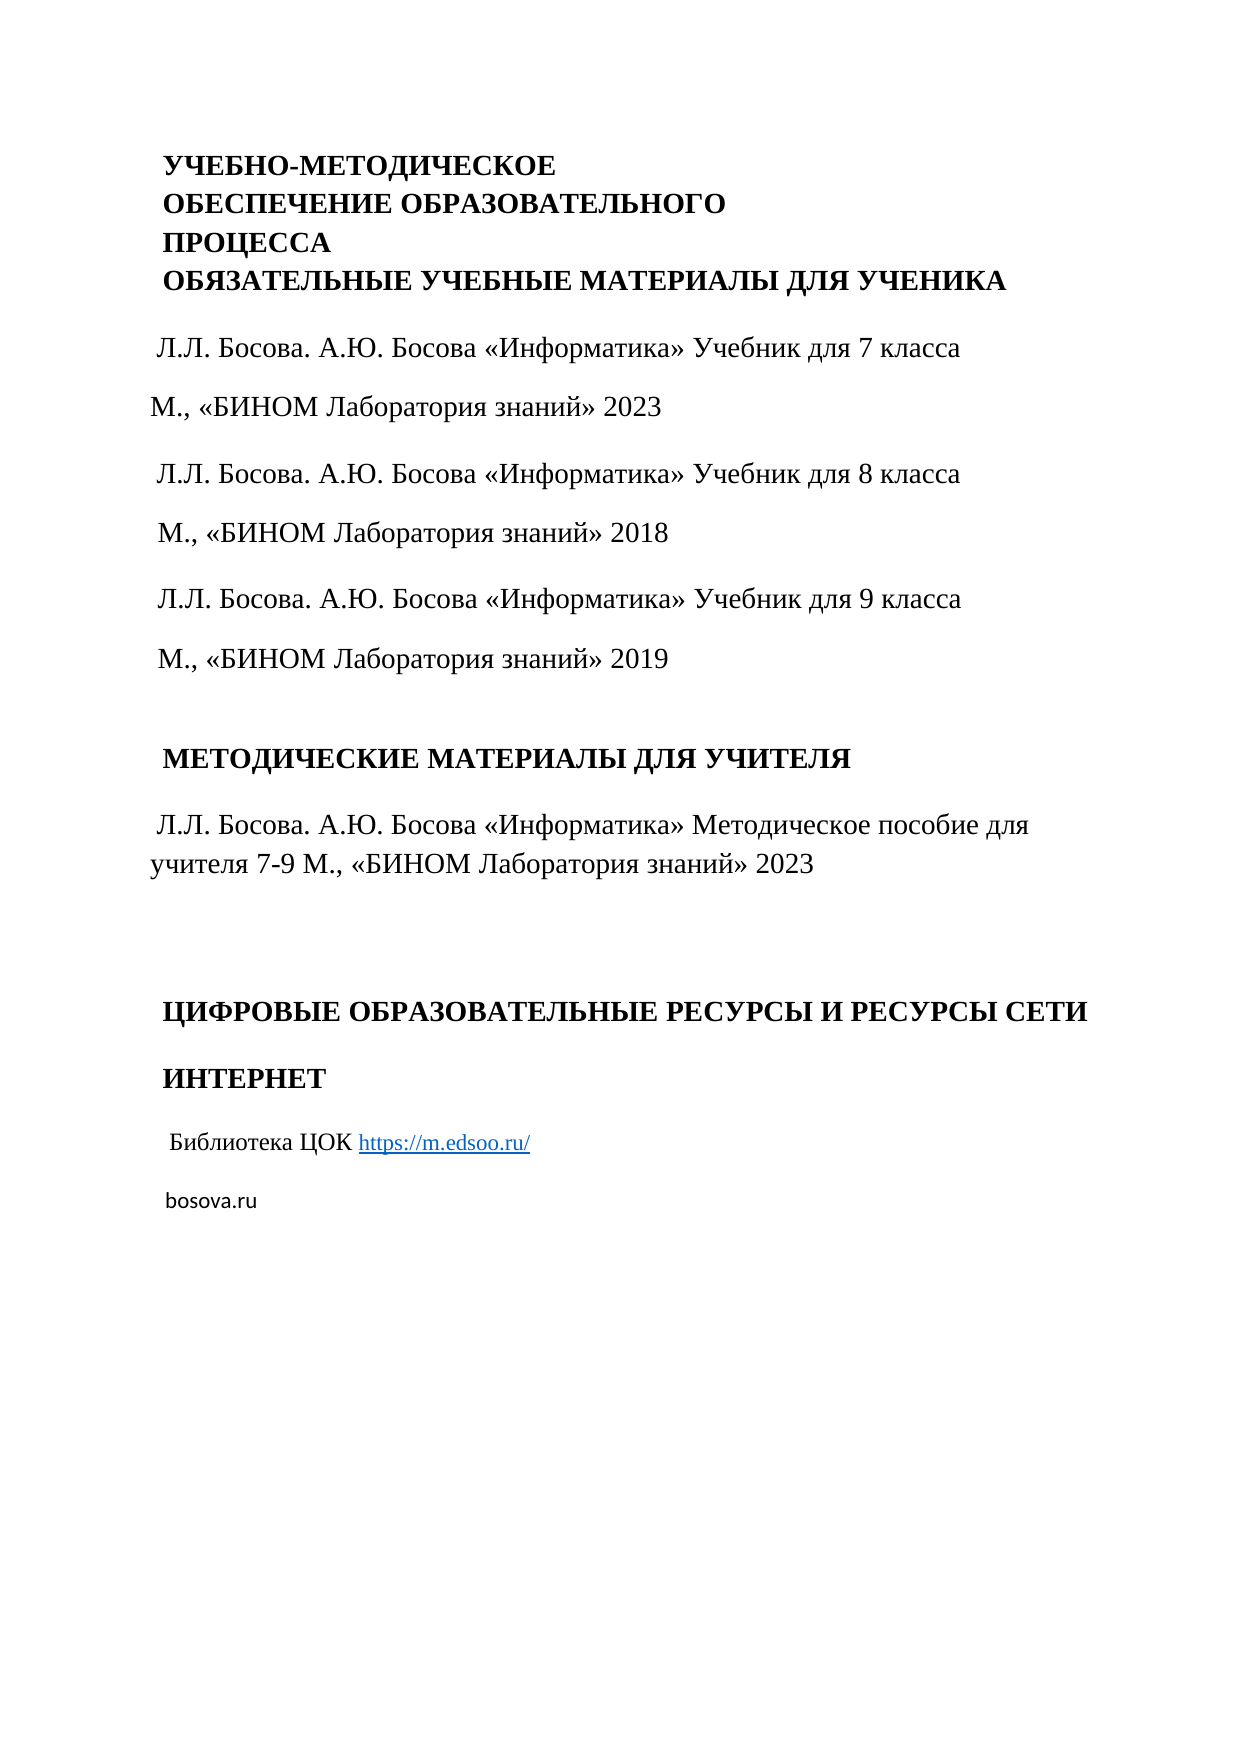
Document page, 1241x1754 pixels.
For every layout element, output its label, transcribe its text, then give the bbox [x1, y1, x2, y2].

text Л.Л. Босова. А.Ю. Босова «Информатика» Учебник для 8 класса М., «БИНОМ Лаборатория знаний» 2018 [156, 456, 996, 548]
text Библиотека ЦОК https://m.edsoo.ru/ [169, 1128, 1098, 1157]
subtitle УЧЕБНО-МЕТОДИЧЕСКОЕ ОБЕСПЕЧЕНИЕ ОБРАЗОВАТЕЛЬНОГО ПРОЦЕССА [162, 148, 794, 258]
subtitle МЕТОДИЧЕСКИЕ МАТЕРИАЛЫ ДЛЯ УЧИТЕЛЯ [162, 741, 1098, 774]
text ОБЯЗАТЕЛЬНЫЕ УЧЕБНЫЕ МАТЕРИАЛЫ ДЛЯ УЧЕНИКА [162, 263, 1098, 297]
text Л.Л. Босова. А.Ю. Босова «Информатика» Учебник для 9 класса М., «БИНОМ Лаборатория знаний» 2019 [157, 581, 996, 675]
subtitle ЦИФРОВЫЕ ОБРАЗОВАТЕЛЬНЫЕ РЕСУРСЫ И РЕСУРСЫ СЕТИ ИНТЕРНЕТ [162, 994, 1098, 1094]
text bosova.ru [165, 1186, 1098, 1214]
text Л.Л. Босова. А.Ю. Босова «Информатика» Методическое пособие для учителя 7-9 М., «БИНОМ Лаборатория знаний» 2023 [150, 807, 1031, 879]
text Л.Л. Босова. А.Ю. Босова «Информатика» Учебник для 7 класса М., «БИНОМ Лаборатория знаний» 2023 [150, 330, 996, 422]
